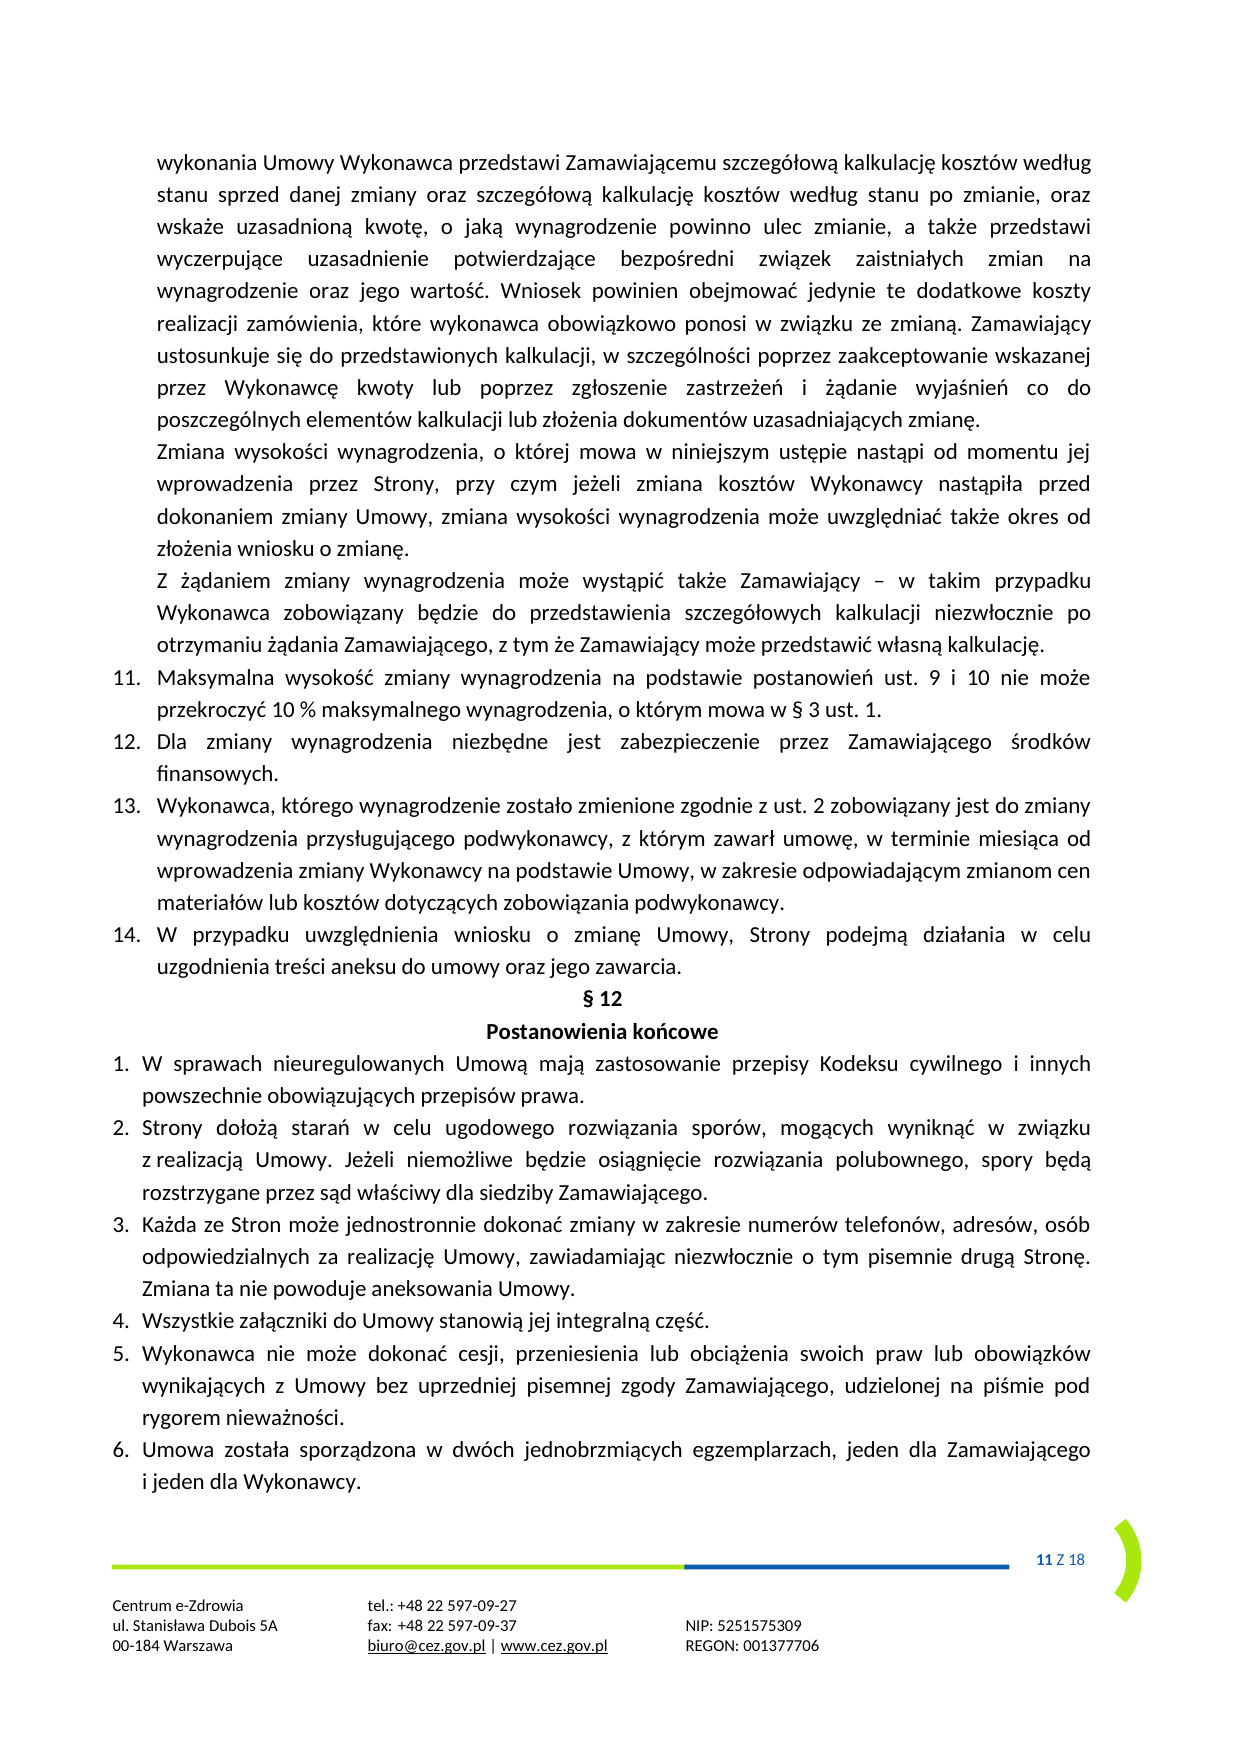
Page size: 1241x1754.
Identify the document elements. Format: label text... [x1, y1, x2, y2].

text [157, 148, 1092, 433]
list Wykonawca, którego wynagrodzenie zostało zmienione zgodnie z ust. 2 zobowiązany jest do zmiany wynagrodzenia przysługującego podwykonawcy, z którym zawarł umowę, w terminie miesiąca od wprowadzenia zmiany Wykonawcy na podstawie Umowy, w zakresie odpowiadającym zmianom cen materiałów lub kosztów dotyczących zobowiązania podwykonawcy. [112, 791, 1092, 916]
text Postanowienia końcowe [112, 1017, 1092, 1045]
text Z żądaniem zmiany wynagrodzenia może wystąpić także Zamawiający – w takim przypadku Wykonawca zobowiązany będzie do przedstawienia szczegółowych kalkulacji niezwłocznie po otrzymaniu żądania Zamawiającego, z tym że Zamawiający może przedstawić własną kalkulację. [157, 566, 1092, 658]
list Strony dołożą starań w celu ugodowego rozwiązania sporów, mogących wyniknąć w związku z realizacją Umowy. Jeżeli niemożliwe będzie osiągnięcie rozwiązania polubownego, spory będą rozstrzygane przez sąd właściwy dla siedziby Zamawiającego. [112, 1113, 1092, 1206]
list Wykonawca nie może dokonać cesji, przeniesienia lub obciążenia swoich praw lub obowiązków wynikających z Umowy bez uprzedniej pisemnej zgody Zamawiającego, udzielonej na piśmie pod rygorem nieważności. [112, 1339, 1092, 1431]
text Zmiana wysokości wynagrodzenia, o której mowa w niniejszym ustępie nastąpi od momentu jej wprowadzenia przez Strony, przy czym jeżeli zmiana kosztów Wykonawcy nastąpiła przed dokonaniem zmiany Umowy, zmiana wysokości wynagrodzenia może uwzględniać także okres od złożenia wniosku o zmianę. [157, 437, 1092, 562]
list Wszystkie załączniki do Umowy stanowią jej integralną część. [112, 1306, 1092, 1334]
list Maksymalna wysokość zmiany wynagrodzenia na podstawie postanowień ust. 9 i 10 nie może przekroczyć 10 % maksymalnego wynagrodzenia, o którym mowa w § 3 ust. 1. [112, 663, 1092, 723]
list Każda ze Stron może jednostronnie dokonać zmiany w zakresie numerów telefonów, adresów, osób odpowiedzialnych za realizację Umowy, zawiadamiając niezwłocznie o tym pisemnie drugą Stronę. Zmiana ta nie powoduje aneksowania Umowy. [112, 1210, 1092, 1302]
list W sprawach nieuregulowanych Umową mają zastosowanie przepisy Kodeksu cywilnego i innych powszechnie obowiązujących przepisów prawa. [112, 1049, 1092, 1109]
list Dla zmiany wynagrodzenia niezbędne jest zabezpieczenie przez Zamawiającego środków finansowych. [112, 727, 1092, 787]
text § 12 [112, 984, 1092, 1013]
list W przypadku uwzględnienia wniosku o zmianę Umowy, Strony podejmą działania w celu uzgodnienia treści aneksu do umowy oraz jego zawarcia. [112, 920, 1092, 980]
list Umowa została sporządzona w dwóch jednobrzmiących egzemplarzach, jeden dla Zamawiającego i jeden dla Wykonawcy. [112, 1435, 1092, 1495]
